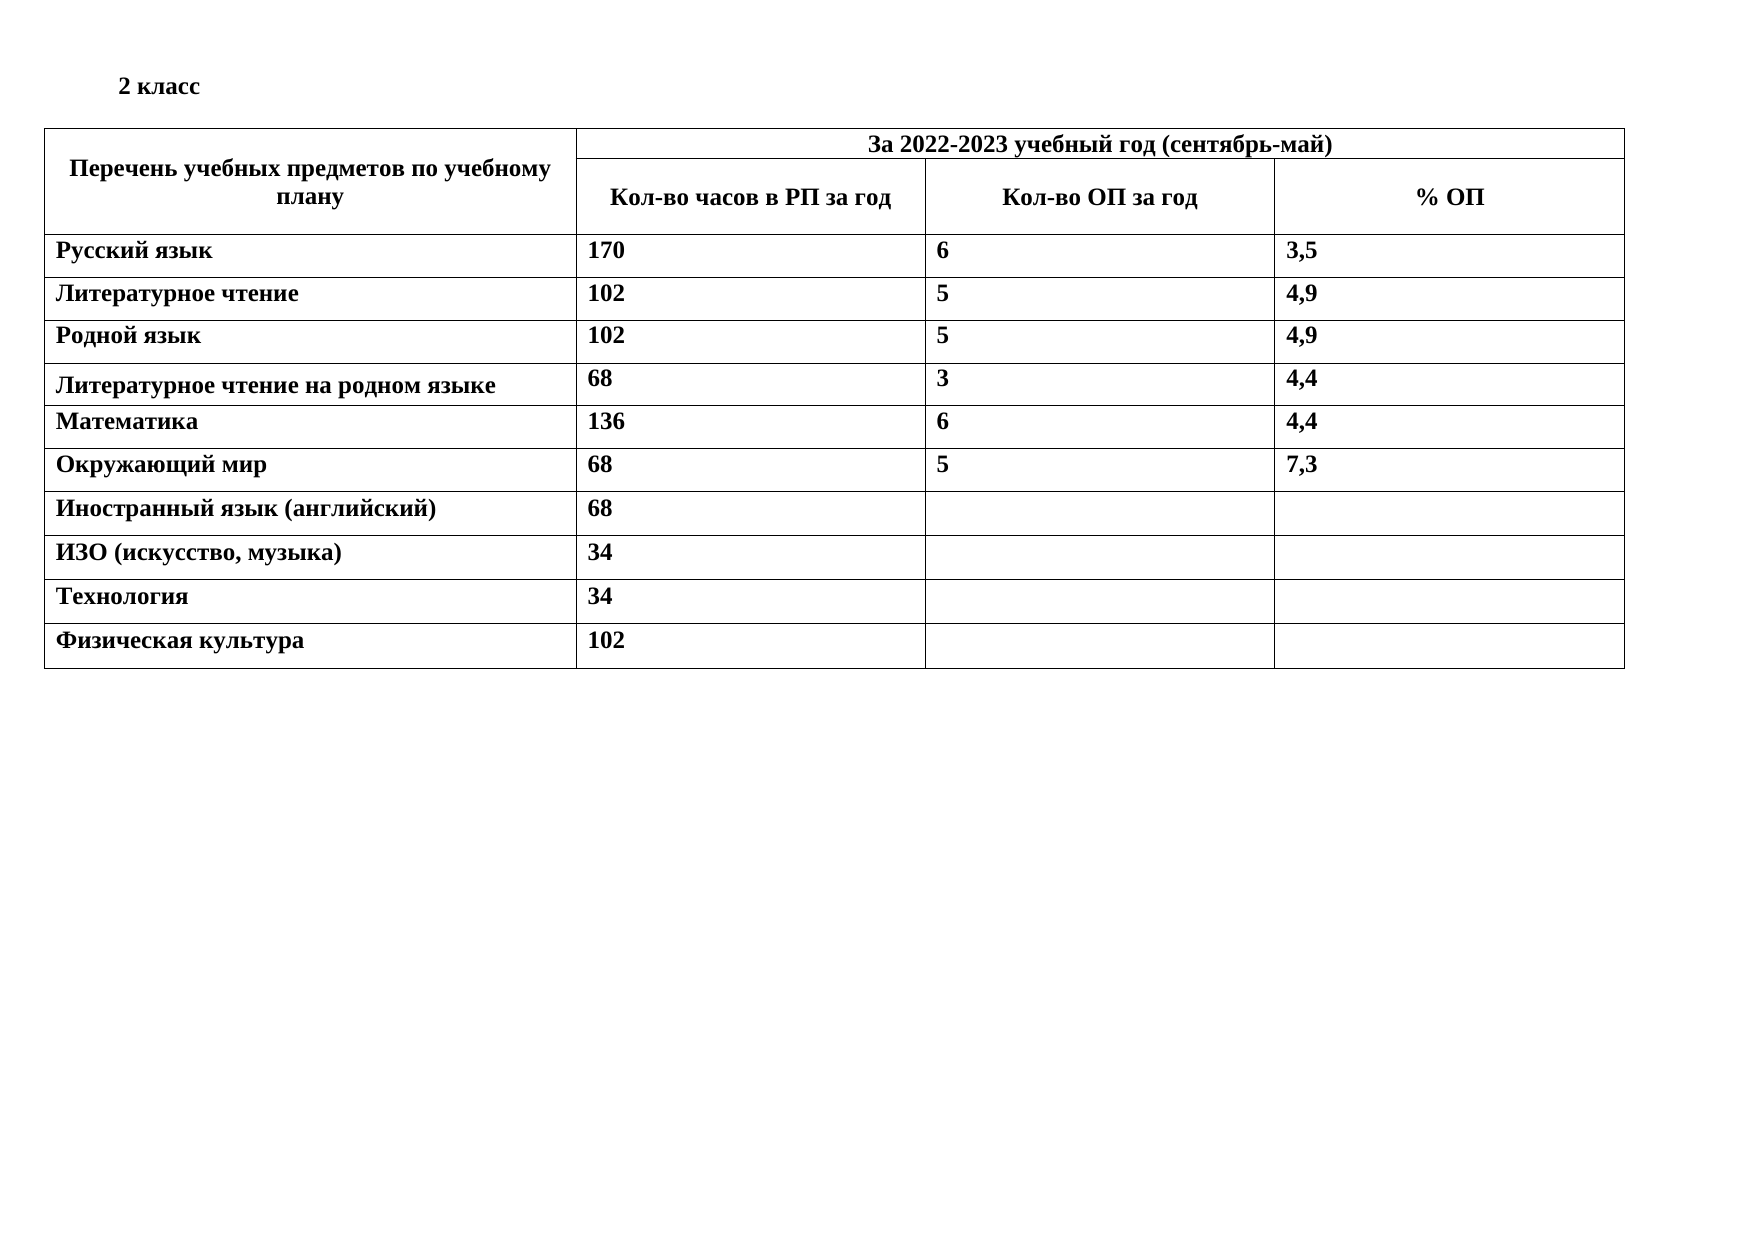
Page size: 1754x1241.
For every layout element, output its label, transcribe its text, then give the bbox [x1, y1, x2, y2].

table_cell 3 [926, 364, 1274, 405]
text 2 класс [118, 71, 1636, 99]
table_cell 102 [577, 624, 925, 667]
table_cell Математика [45, 406, 576, 448]
table_cell 68 [577, 364, 925, 405]
table_cell [926, 536, 1274, 579]
table_cell 3,5 [1275, 235, 1624, 277]
table_cell Литературное чтение на родном языке [45, 364, 576, 405]
table_cell [926, 492, 1274, 535]
table_header Перечень учебных предметов по учебному плану [45, 129, 576, 234]
table_cell 4,4 [1275, 406, 1624, 448]
table_cell 6 [926, 235, 1274, 277]
table_cell 6 [926, 406, 1274, 448]
table_cell 34 [577, 580, 925, 623]
table_cell Физическая культура [45, 624, 576, 667]
table_cell Технология [45, 580, 576, 623]
table_cell Литературное чтение [45, 278, 576, 319]
table_cell 5 [926, 449, 1274, 491]
table_cell 68 [577, 492, 925, 535]
table_cell 4,9 [1275, 321, 1624, 362]
table_cell Родной язык [45, 321, 576, 362]
table_cell 34 [577, 536, 925, 579]
table_cell 7,3 [1275, 449, 1624, 491]
table_cell Окружающий мир [45, 449, 576, 491]
table_cell [926, 580, 1274, 623]
table_header За 2022-2023 учебный год (сентябрь-май) [577, 129, 1624, 158]
table_cell 102 [577, 321, 925, 362]
table_cell Кол-во ОП за год [926, 159, 1274, 234]
table_cell 136 [577, 406, 925, 448]
table_cell Иностранный язык (английский) [45, 492, 576, 535]
table_cell [926, 624, 1274, 667]
table_cell [1275, 624, 1624, 667]
table_cell [1275, 536, 1624, 579]
table_cell ИЗО (искусство, музыка) [45, 536, 576, 579]
table_cell Русский язык [45, 235, 576, 277]
table_cell [1275, 580, 1624, 623]
table_cell % ОП [1275, 159, 1624, 234]
table_cell 4,4 [1275, 364, 1624, 405]
table_cell 4,9 [1275, 278, 1624, 319]
table_cell [1275, 492, 1624, 535]
table_cell 170 [577, 235, 925, 277]
table_cell 5 [926, 278, 1274, 319]
table_cell Кол-во часов в РП за год [577, 159, 925, 234]
table_cell 102 [577, 278, 925, 319]
table_cell 5 [926, 321, 1274, 362]
table_cell 68 [577, 449, 925, 491]
